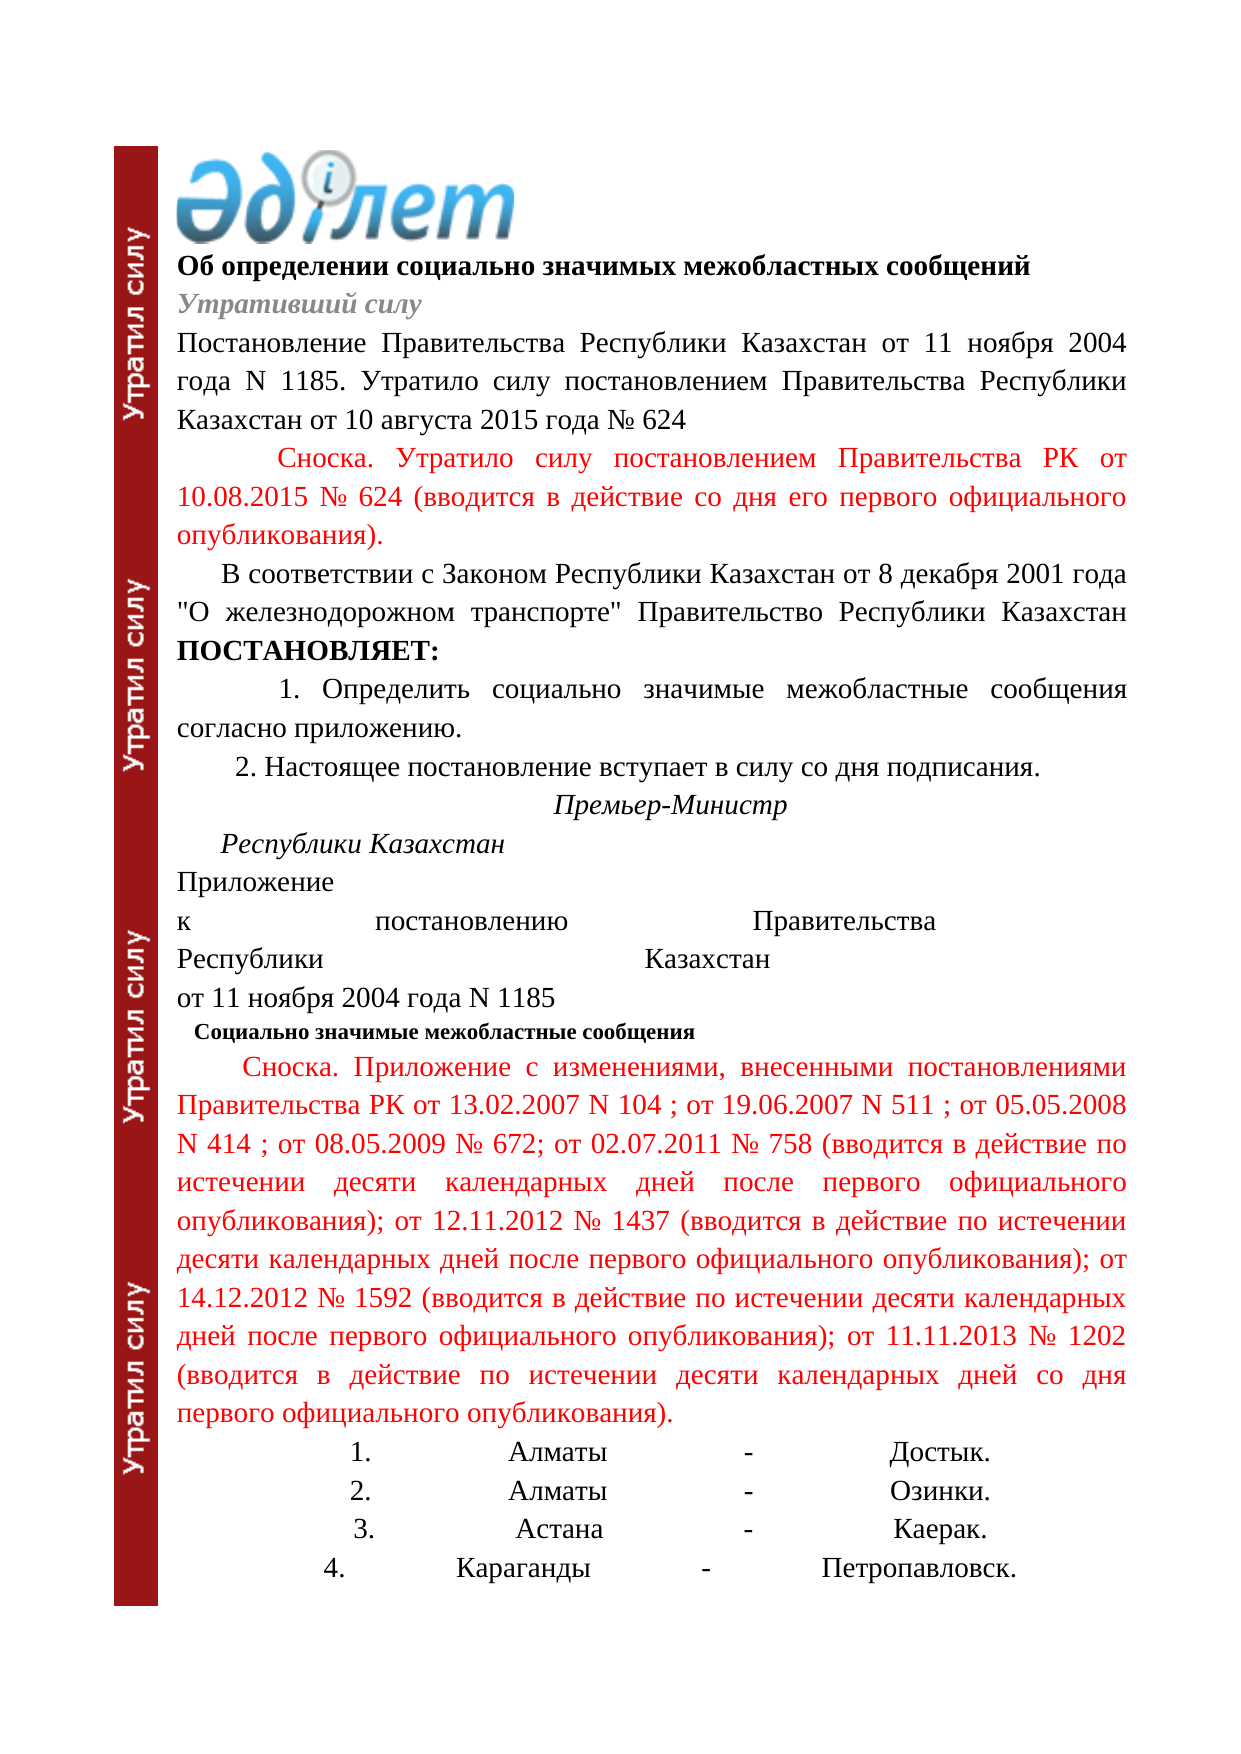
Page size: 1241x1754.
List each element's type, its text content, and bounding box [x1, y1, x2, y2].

text 2. Настоящее постановление вступает в силу со дня подписания. [112, 749, 1128, 782]
text Премьер-Министр Республики Казахстан [112, 787, 1128, 859]
picture [114, 281, 158, 286]
picture [114, 859, 158, 864]
text Приложение к постановлению Правительства Республики Казахстан от 11 ноября 2004 года N 1185 [112, 864, 1128, 1013]
text Социально значимые межобластные сообщения [112, 1018, 1128, 1045]
picture [114, 551, 158, 556]
picture [114, 1045, 158, 1049]
text Утративший силу [112, 286, 1128, 320]
text Об определении социально значимых межобластных сообщений [112, 248, 1128, 281]
picture [114, 146, 158, 248]
text 1. Определить социально значимые межобластные сообщения согласно приложению. [112, 672, 1128, 744]
text Сноска. Утратило силу постановлением Правительства РК от 10.08.2015 № 624 (вводится в действие со дня его первого официального опубликования). [112, 440, 1128, 551]
picture [114, 782, 158, 787]
picture [176, 150, 515, 244]
text Постановление Правительства Республики Казахстан от 11 ноября 2004 года N 1185. Утратило силу постановлением Правительства Республики Казахстан от 10 августа 2015 года № 624 [112, 325, 1128, 435]
picture [114, 744, 158, 749]
picture [114, 1429, 158, 1434]
picture [114, 1013, 158, 1018]
text Сноска. Приложение с изменениями, внесенными постановлениями Правительства РК от 13.02.2007 N 104 ; от 19.06.2007 N 511 ; от 05.05.2008 N 414 ; от 08.05.2009 № 672; от 02.07.2011 № 758 (вводится в действие по истечении десяти календарных дней после первого официального опубликования); от 12.11.2012 № 1437 (вводится в действие по истечении десяти календарных дней после первого официального опубликования); от 14.12.2012 № 1592 (вводится в действие по истечении десяти календарных дней после первого официального опубликования); от 11.11.2013 № 1202 (вводится в действие по истечении десяти календарных дней со дня первого официального опубликования). [112, 1049, 1128, 1429]
text В соответствии с Законом Республики Казахстан от 8 декабря 2001 года "О железнодорожном транспорте" Правительство Республики Казахстан ПОСТАНОВЛЯЕТ: [112, 556, 1128, 667]
picture [114, 320, 158, 325]
picture [114, 667, 158, 672]
picture [114, 435, 158, 440]
picture [114, 1583, 158, 1606]
